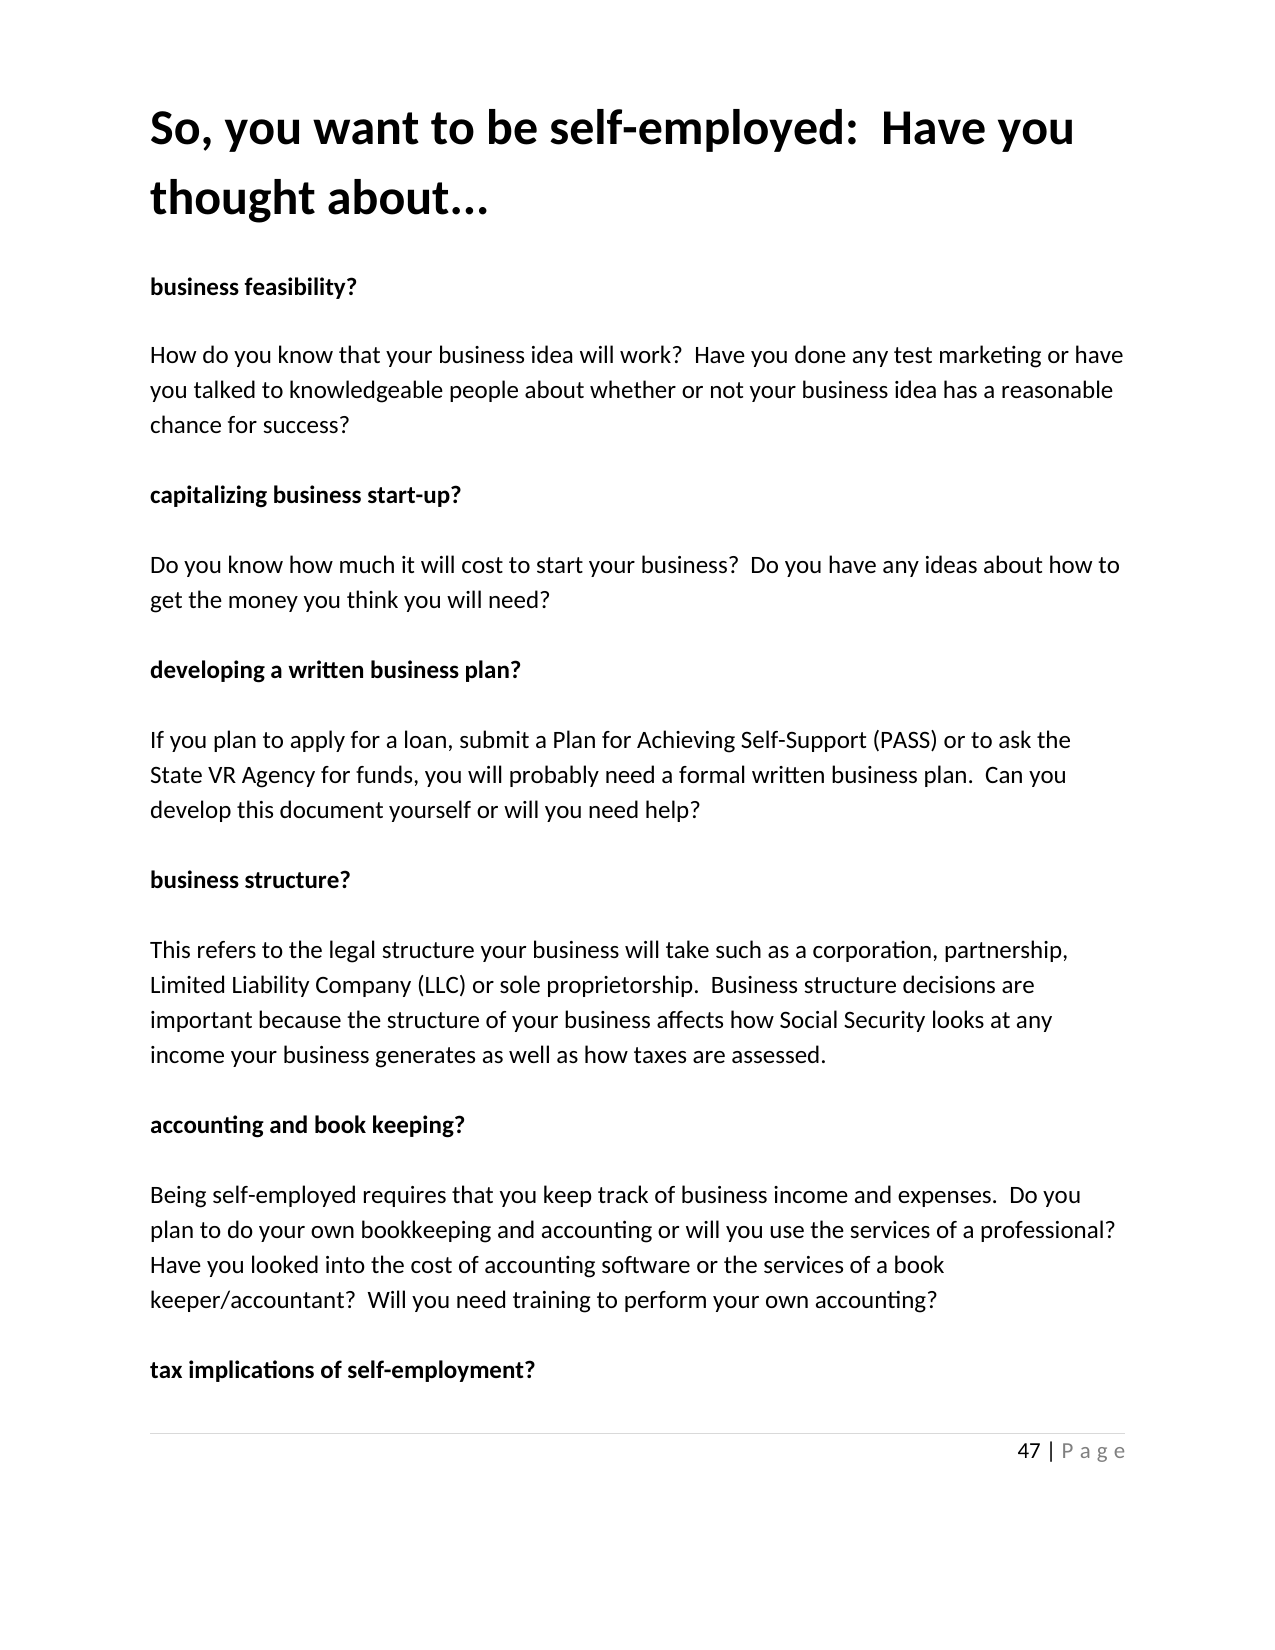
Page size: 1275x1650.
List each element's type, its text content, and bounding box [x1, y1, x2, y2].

text If you plan to apply for a loan, submit a Plan for Achieving Self-Support (PASS) or to ask the State VR Agency for funds, you will probably need a formal written business plan. Can you develop this document yourself or will you need help? [150, 689, 1125, 824]
text This refers to the legal structure your business will take such as a corporation, partnership, Limited Liability Company (LLC) or sole proprietorship. Business structure decisions are important because the structure of your business affects how Social Security looks at any income your business generates as well as how taxes are assessed. [150, 899, 1125, 1069]
text business feasibility? [150, 271, 1125, 334]
text Do you know how much it will cost to start your business? Do you have any ideas about how to get the money you think you will need? [150, 514, 1125, 614]
text developing a written business plan? [150, 654, 1125, 684]
text capitalizing business start-up? [150, 479, 1125, 509]
text tax implications of self-employment? [150, 1354, 1125, 1384]
subtitle So, you want to be self-employed: Have you thought about... [150, 96, 1125, 227]
text How do you know that your business idea will work? Have you done any test marketing or have you talked to knowledgeable people about whether or not your business idea has a reasonable chance for success? [150, 339, 1125, 439]
text accounting and book keeping? [150, 1109, 1125, 1139]
text business structure? [150, 864, 1125, 894]
text Being self-employed requires that you keep track of business income and expenses. Do you plan to do your own bookkeeping and accounting or will you use the services of a professional? Have you looked into the cost of accounting software or the services of a book keeper/accountant? Will you need training to perform your own accounting? [150, 1144, 1125, 1314]
